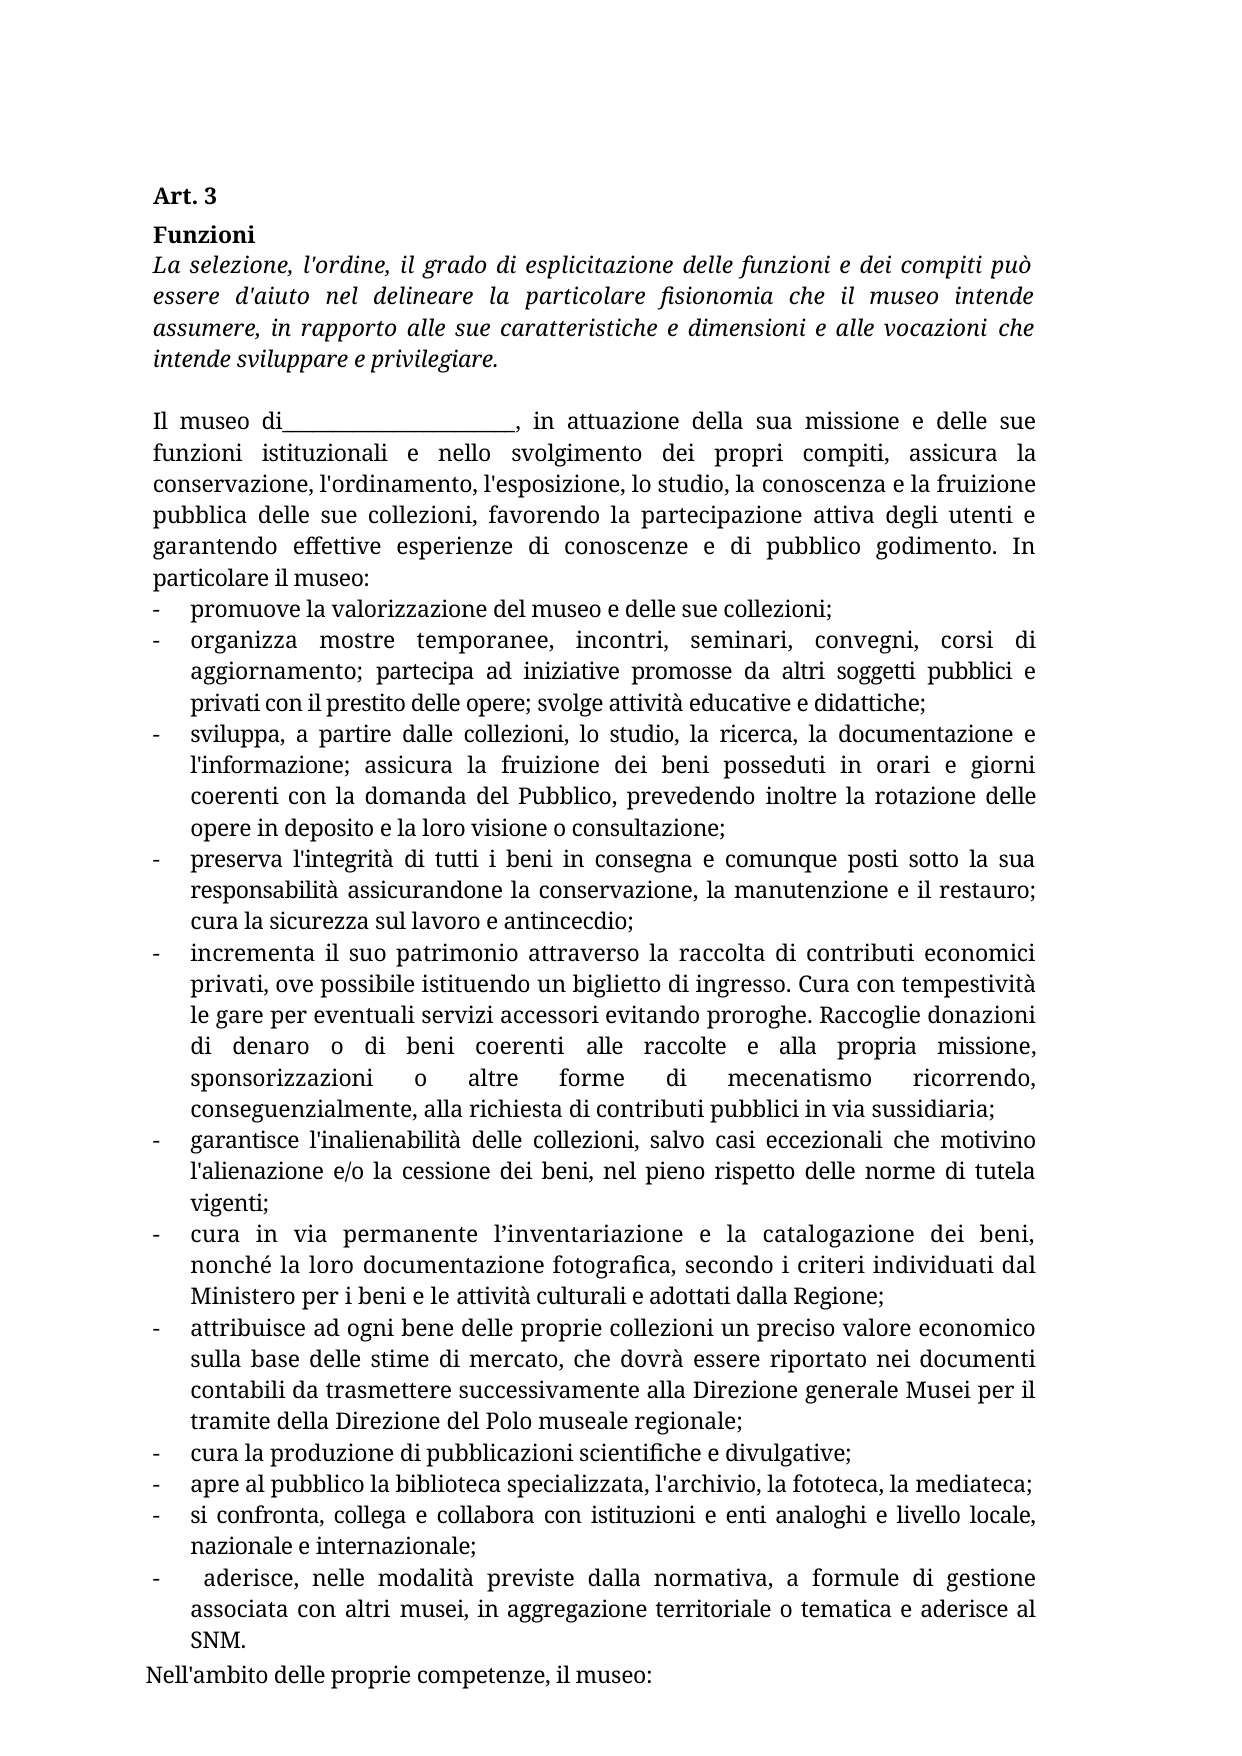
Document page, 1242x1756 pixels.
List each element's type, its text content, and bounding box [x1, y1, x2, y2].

text Funzioni [153, 223, 1044, 249]
list cura in via permanente l’inventariazione e la catalogazione dei beni, nonché la loro documentazione fotografica, secondo i criteri individuati dal Ministero per i beni e le attività culturali e adottati dalla Regione; [153, 1218, 1037, 1311]
text Il museo di_______________________, in attuazione della sua missione e delle sue funzioni istituzionali e nello svolgimento dei propri compiti, assicura la conservazione, l'ordinamento, l'esposizione, lo studio, la conoscenza e la fruizione pubblica delle sue collezioni, favorendo la partecipazione attiva degli utenti e garantendo effettive esperienze di conoscenze e di pubblico godimento. In particolare il museo: [153, 405, 1037, 593]
list garantisce l'inalienabilità delle collezioni, salvo casi eccezionali che motivino l'alienazione e/o la cessione dei beni, nel pieno rispetto delle norme di tutela vigenti; [153, 1124, 1037, 1218]
list apre al pubblico la biblioteca specializzata, l'archivio, la fototeca, la mediateca; [153, 1468, 1037, 1499]
list si confronta, collega e collabora con istituzioni e enti analoghi e livello locale, nazionale e internazionale; [153, 1499, 1037, 1561]
text Nell'ambito delle proprie competenze, il museo: [145, 1659, 1044, 1690]
text La selezione, l'ordine, il grado di esplicitazione delle funzioni e dei compiti può essere d'aiuto nel delineare la particolare fisionomia che il museo intende assumere, in rapporto alle sue caratteristiche e dimensioni e alle vocazioni che intende sviluppare e privilegiare. [153, 249, 1037, 374]
list organizza mostre temporanee, incontri, seminari, convegni, corsi di aggiornamento; partecipa ad iniziative promosse da altri soggetti pubblici e privati con il prestito delle opere; svolge attività educative e didattiche; [153, 624, 1037, 718]
list promuove la valorizzazione del museo e delle sue collezioni; [153, 593, 1037, 624]
list attribuisce ad ogni bene delle proprie collezioni un preciso valore economico sulla base delle stime di mercato, che dovrà essere riportato nei documenti contabili da trasmettere successivamente alla Direzione generale Musei per il tramite della Direzione del Polo museale regionale; [153, 1311, 1037, 1436]
text Art. 3 [153, 180, 1044, 211]
list aderisce, nelle modalità previste dalla normativa, a formule di gestione associata con altri musei, in aggregazione territoriale o tematica e aderisce al SNM. [153, 1561, 1037, 1655]
list sviluppa, a partire dalle collezioni, lo studio, la ricerca, la documentazione e l'informazione; assicura la fruizione dei beni posseduti in orari e giorni coerenti con la domanda del Pubblico, prevedendo inoltre la rotazione delle opere in deposito e la loro visione o consultazione; [153, 718, 1037, 843]
list cura la produzione di pubblicazioni scientifiche e divulgative; [153, 1436, 1037, 1468]
list incrementa il suo patrimonio attraverso la raccolta di contributi economici privati, ove possibile istituendo un biglietto di ingresso. Cura con tempestività le gare per eventuali servizi accessori evitando proroghe. Raccoglie donazioni di denaro o di beni coerenti alle raccolte e alla propria missione, sponsorizzazioni o altre forme di mecenatismo ricorrendo, conseguenzialmente, alla richiesta di contributi pubblici in via sussidiaria; [153, 936, 1037, 1124]
list preserva l'integrità di tutti i beni in consegna e comunque posti sotto la sua responsabilità assicurandone la conservazione, la manutenzione e il restauro; cura la sicurezza sul lavoro e antincecdio; [153, 843, 1037, 936]
